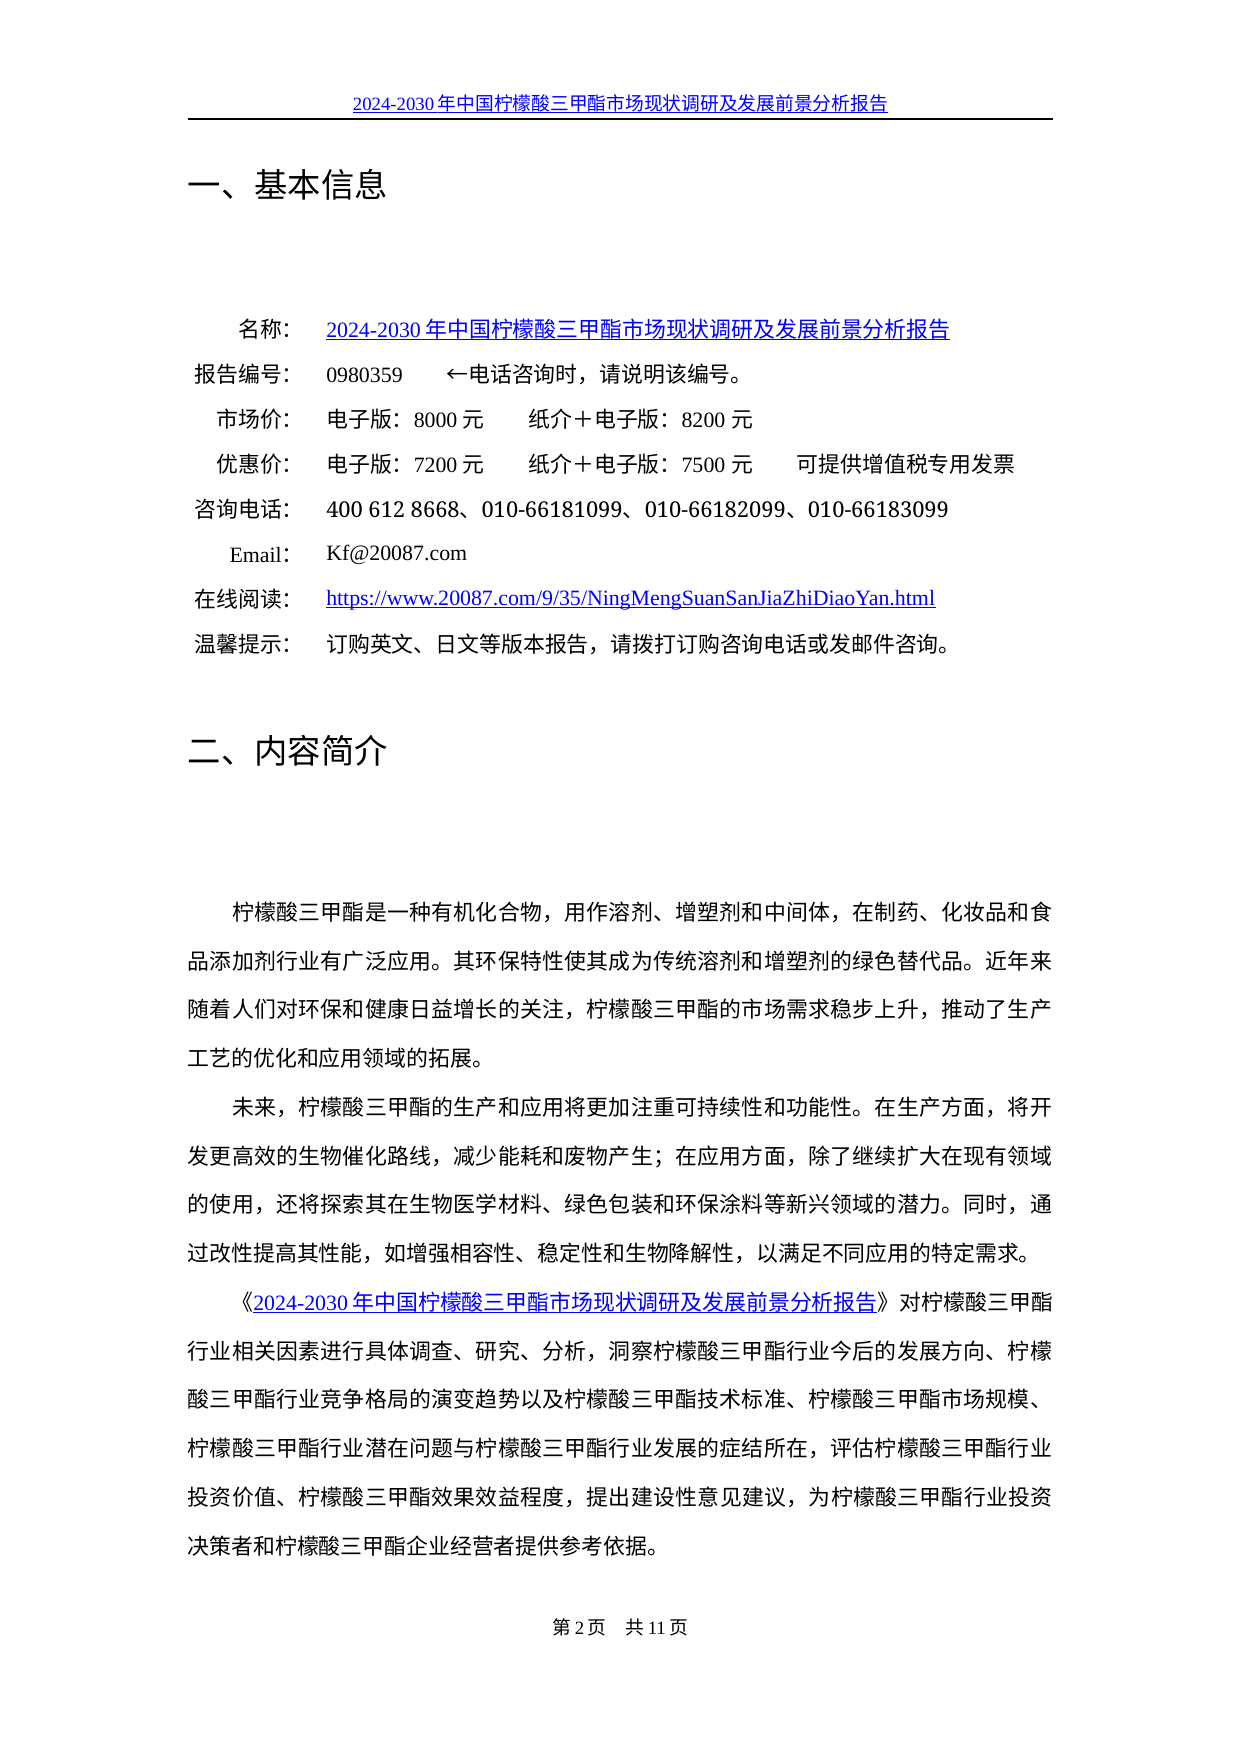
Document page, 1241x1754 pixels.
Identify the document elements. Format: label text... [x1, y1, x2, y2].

table_cell [315, 582, 1073, 627]
title 二、内容简介 [187, 717, 1053, 782]
table_cell 400 612 8668、010-66181099、010-66182099、010-66183099 [315, 492, 1073, 537]
table_cell 报告编号： [167, 357, 315, 402]
table_cell 电子版：8000 元 纸介＋电子版：8200 元 [315, 402, 1073, 447]
table_cell 市场价： [167, 402, 315, 447]
table_header 名称： [167, 312, 315, 357]
table_cell Kf@20087.com [315, 537, 1073, 582]
table_cell 在线阅读： [167, 582, 315, 627]
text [187, 894, 1053, 1561]
table_cell 温馨提示： [167, 627, 315, 672]
table_cell 电子版：7200 元 纸介＋电子版：7500 元 可提供增值税专用发票 [315, 447, 1073, 492]
table_cell Email： [167, 537, 315, 582]
table_cell 0980359 ←电话咨询时，请说明该编号。 [315, 357, 1073, 402]
table_cell 咨询电话： [167, 492, 315, 537]
title 一、基本信息 [187, 150, 1053, 215]
table_cell 优惠价： [167, 447, 315, 492]
table_header 2024-2030年中国柠檬酸三甲酯市场现状调研及发展前景分析报告 [315, 312, 1073, 357]
table_cell 订购英文、日文等版本报告，请拨打订购咨询电话或发邮件咨询。 [315, 627, 1073, 672]
